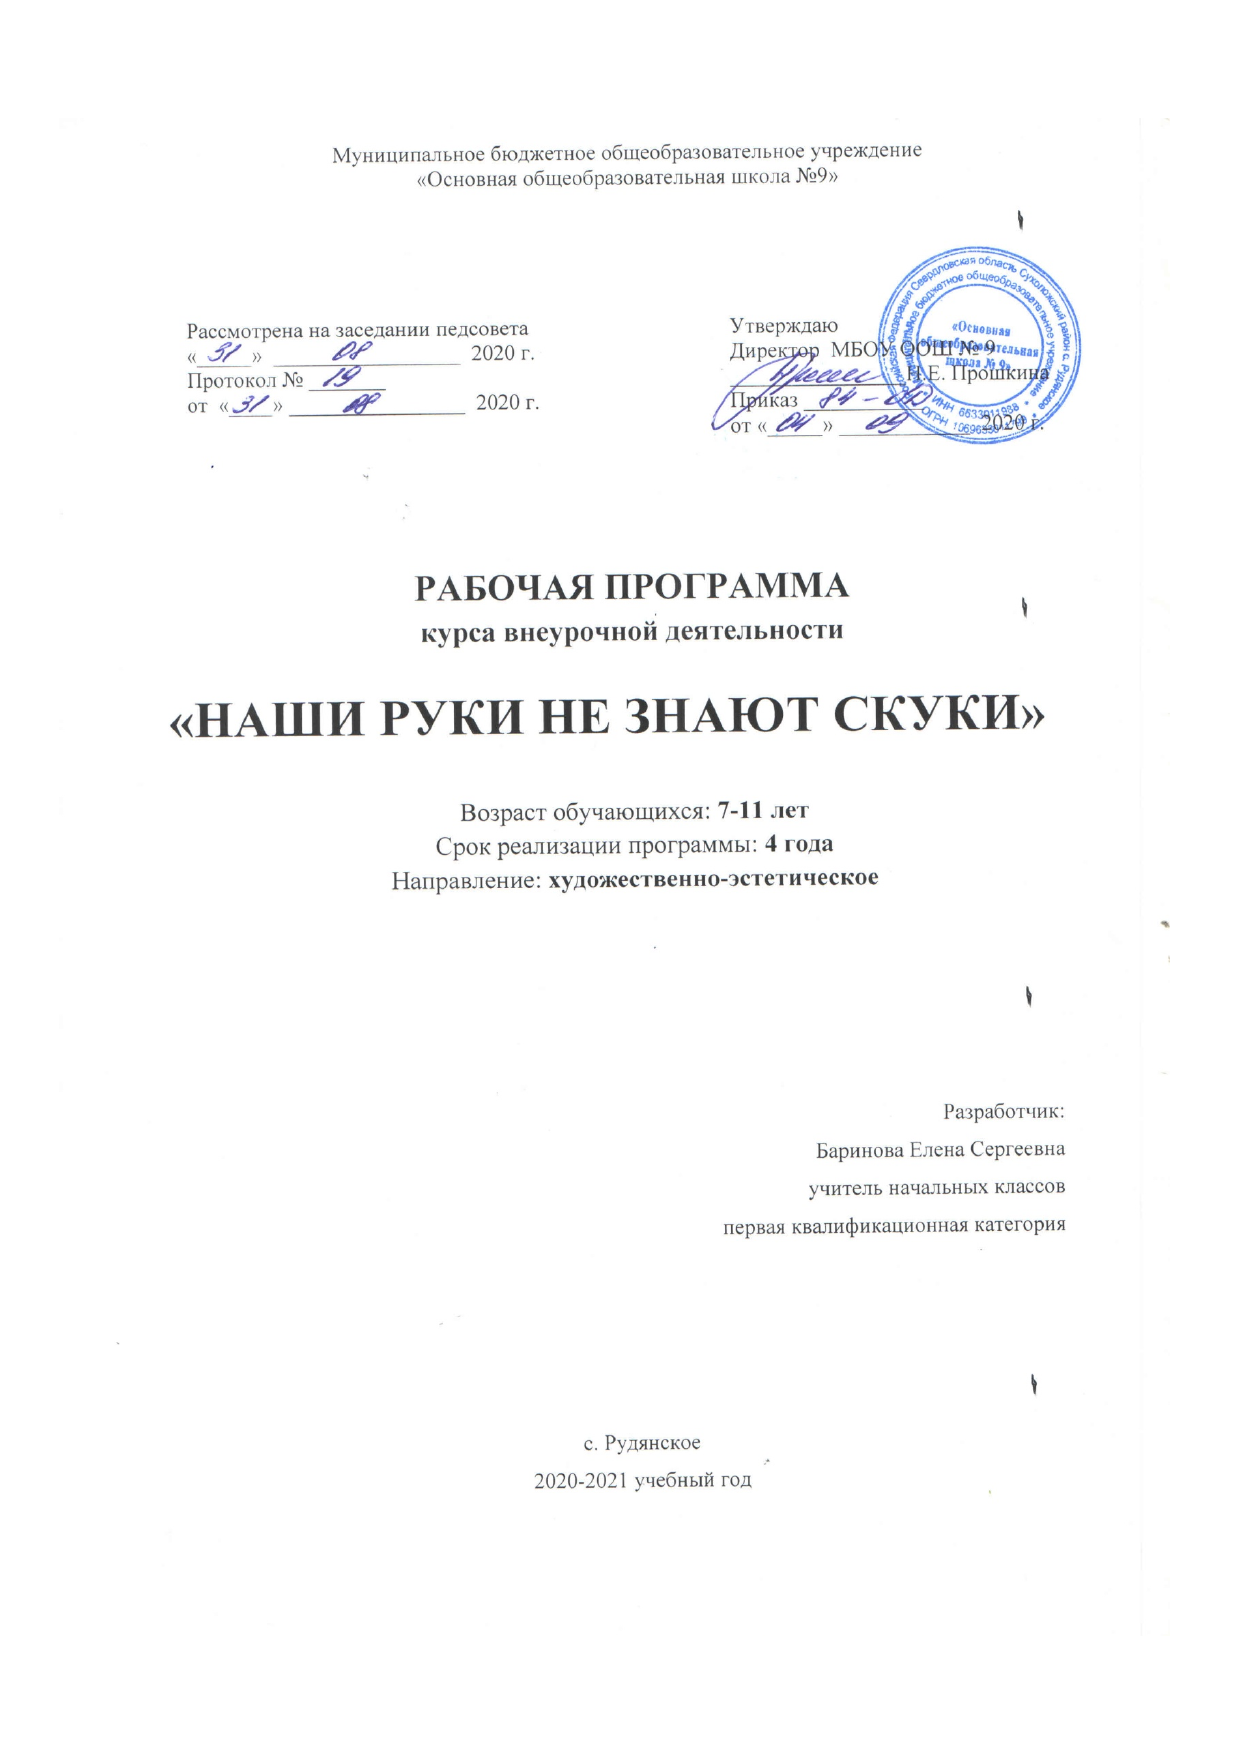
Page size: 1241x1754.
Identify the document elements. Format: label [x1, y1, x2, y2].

picture [59, 118, 1170, 1636]
